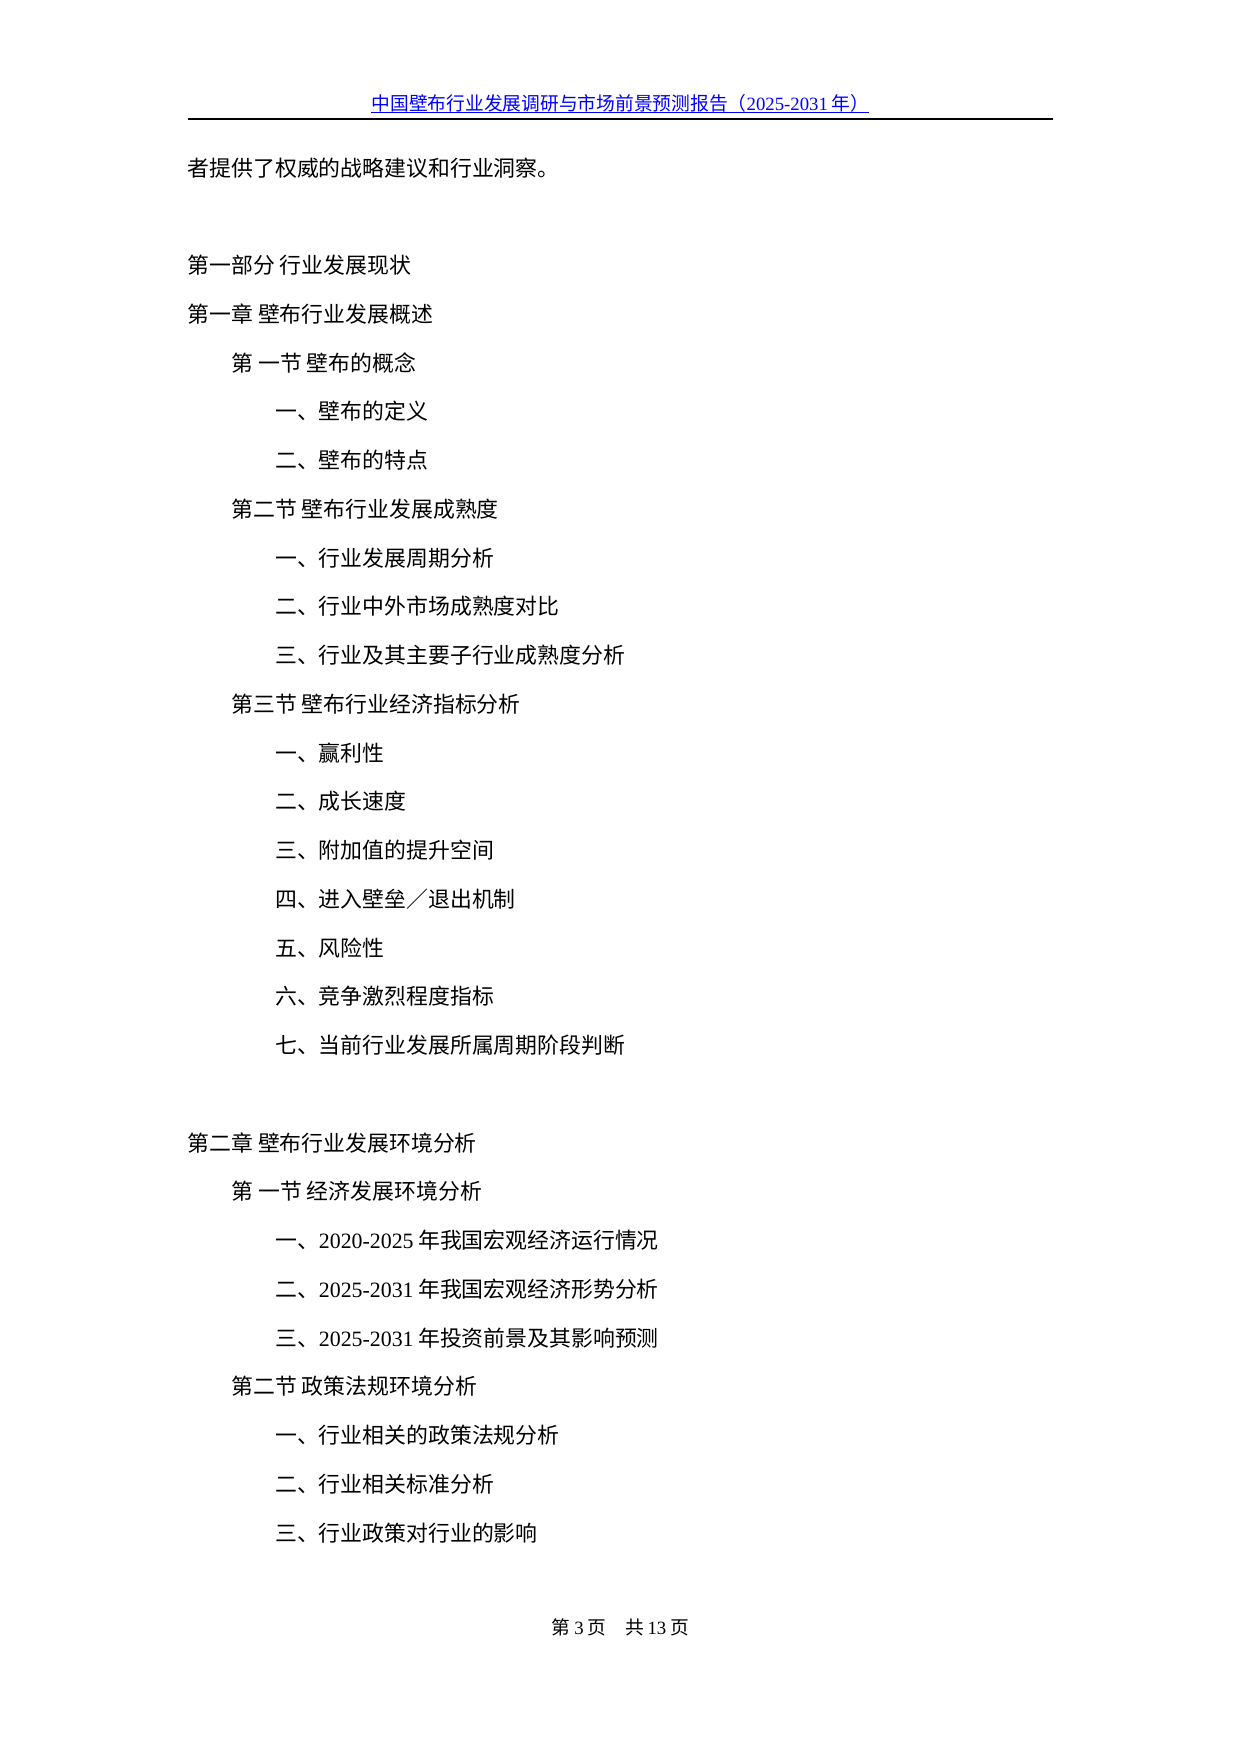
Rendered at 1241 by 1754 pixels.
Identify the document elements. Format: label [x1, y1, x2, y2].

text [187, 150, 1053, 1548]
